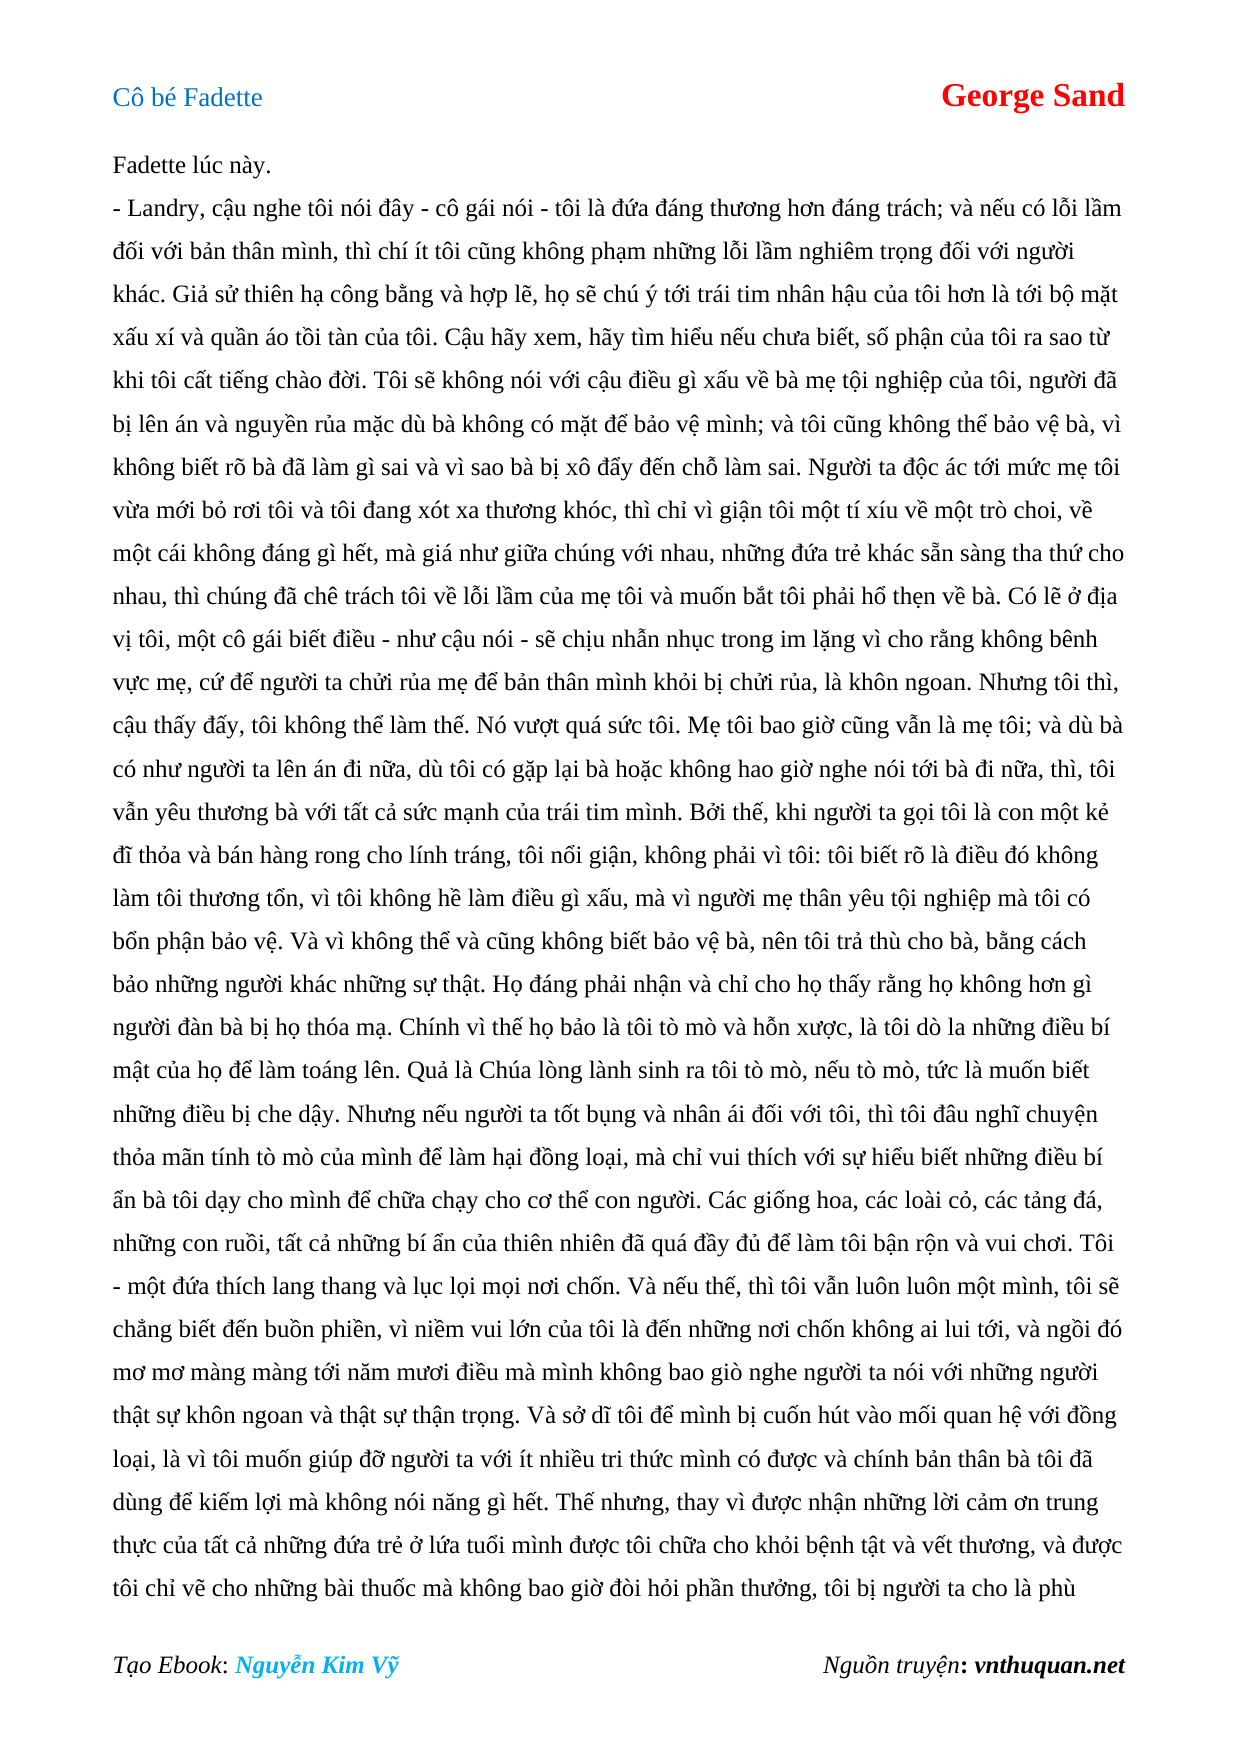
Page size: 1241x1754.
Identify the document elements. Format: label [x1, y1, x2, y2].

text [112, 150, 1128, 1602]
